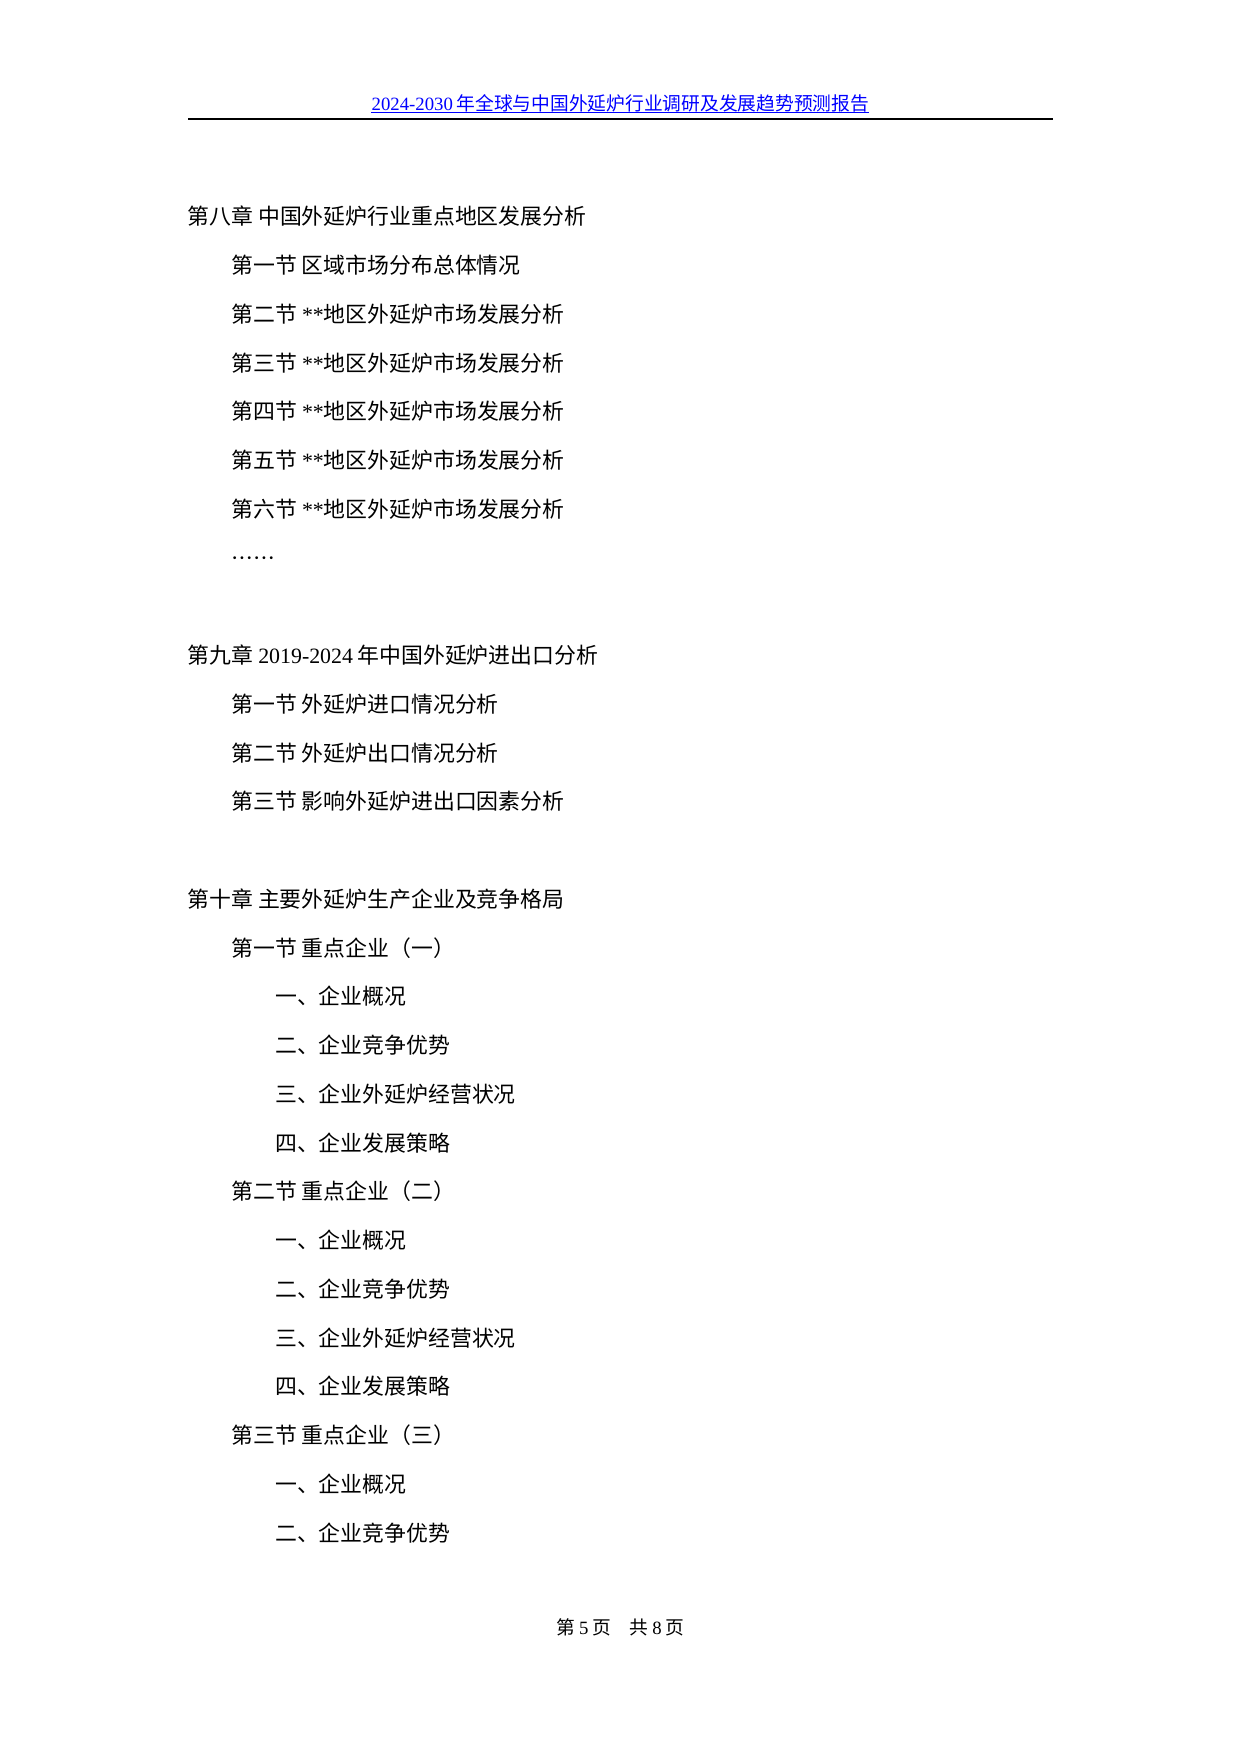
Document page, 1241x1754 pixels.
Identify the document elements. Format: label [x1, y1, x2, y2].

text [187, 150, 1053, 1548]
